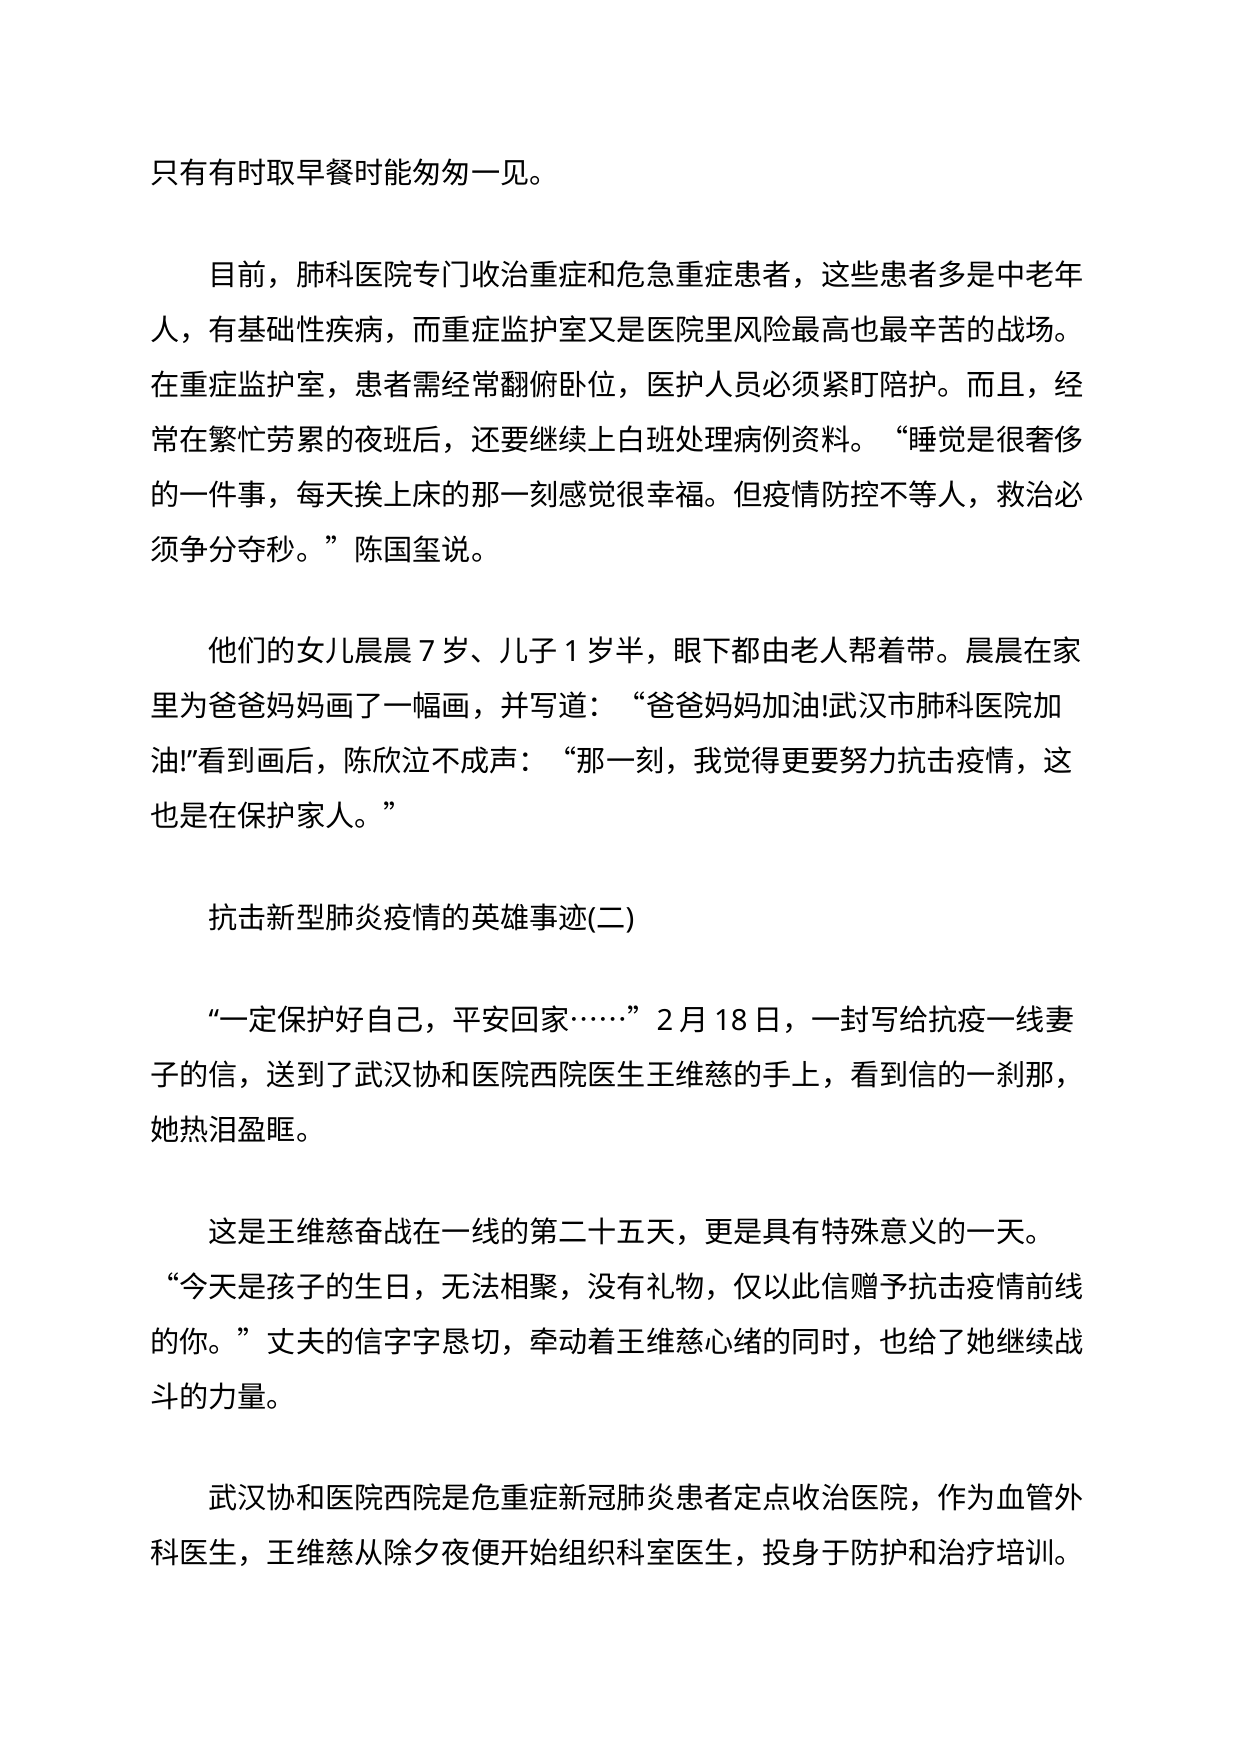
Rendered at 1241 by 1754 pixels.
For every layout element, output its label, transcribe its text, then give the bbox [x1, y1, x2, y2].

text 抗击新型肺炎疫情的英雄事迹(二) [150, 895, 1090, 937]
text “一定保护好自己，平安回家……”2月18日，一封写给抗疫一线妻子的信，送到了武汉协和医院西院医生王维慈的手上，看到信的一刹那，她热泪盈眶。 [150, 997, 1090, 1149]
text 他们的女儿晨晨7岁、儿子1岁半，眼下都由老人帮着带。晨晨在家里为爸爸妈妈画了一幅画，并写道：“爸爸妈妈加油!武汉市肺科医院加油!”看到画后，陈欣泣不成声：“那一刻，我觉得更要努力抗击疫情，这也是在保护家人。” [150, 628, 1090, 835]
text 这是王维慈奋战在一线的第二十五天，更是具有特殊意义的一天。“今天是孩子的生日，无法相聚，没有礼物，仅以此信赠予抗击疫情前线的你。”丈夫的信字字恳切，牵动着王维慈心绪的同时，也给了她继续战斗的力量。 [150, 1208, 1090, 1415]
text 武汉协和医院西院是危重症新冠肺炎患者定点收治医院，作为血管外科医生，王维慈从除夕夜便开始组织科室医生，投身于防护和治疗培训。 [150, 1475, 1090, 1572]
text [150, 150, 1090, 192]
text 目前，肺科医院专门收治重症和危急重症患者，这些患者多是中老年人，有基础性疾病，而重症监护室又是医院里风险最高也最辛苦的战场。在重症监护室，患者需经常翻俯卧位，医护人员必须紧盯陪护。而且，经常在繁忙劳累的夜班后，还要继续上白班处理病例资料。“睡觉是很奢侈的一件事，每天挨上床的那一刻感觉很幸福。但疫情防控不等人，救治必须争分夺秒。”陈国玺说。 [150, 252, 1090, 568]
